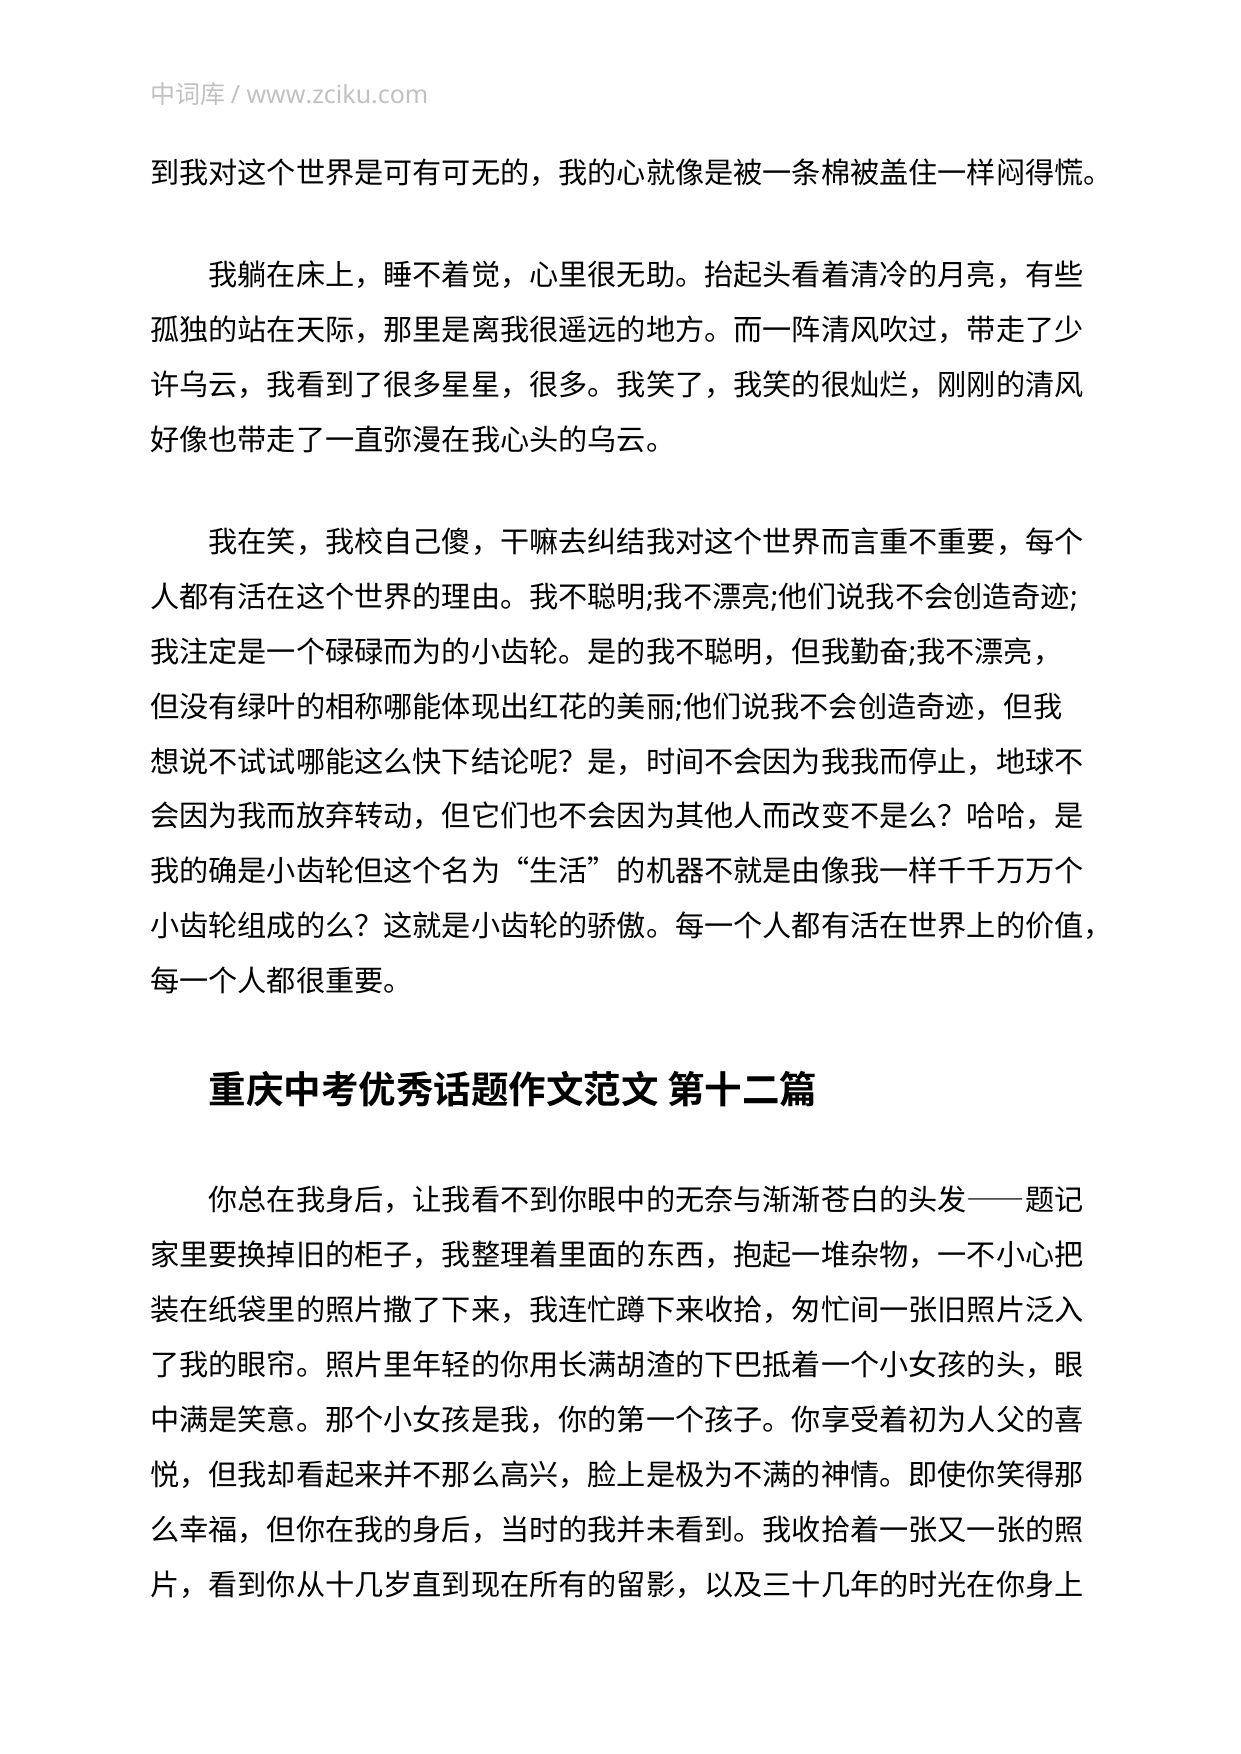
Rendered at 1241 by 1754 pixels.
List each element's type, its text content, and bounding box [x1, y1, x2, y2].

text 我在笑，我校自己傻，干嘛去纠结我对这个世界而言重不重要，每个人都有活在这个世界的理由。我不聪明;我不漂亮;他们说我不会创造奇迹;我注定是一个碌碌而为的小齿轮。是的我不聪明，但我勤奋;我不漂亮，但没有绿叶的相称哪能体现出红花的美丽;他们说我不会创造奇迹，但我想说不试试哪能这么快下结论呢？是，时间不会因为我我而停止，地球不会因为我而放弃转动，但它们也不会因为其他人而改变不是么？哈哈，是我的确是小齿轮但这个名为“生活”的机器不就是由像我一样千千万万个小齿轮组成的么？这就是小齿轮的骄傲。每一个人都有活在世界上的价值，每一个人都很重要。 [150, 518, 1090, 1000]
text 我躺在床上，睡不着觉，心里很无助。抬起头看着清冷的月亮，有些孤独的站在天际，那里是离我很遥远的地方。而一阵清风吹过，带走了少许乌云，我看到了很多星星，很多。我笑了，我笑的很灿烂，刚刚的清风好像也带走了一直弥漫在我心头的乌云。 [150, 252, 1090, 459]
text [150, 1177, 1090, 1603]
text 重庆中考优秀话题作文范文 第十二篇 [150, 1059, 1090, 1114]
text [150, 150, 1090, 192]
